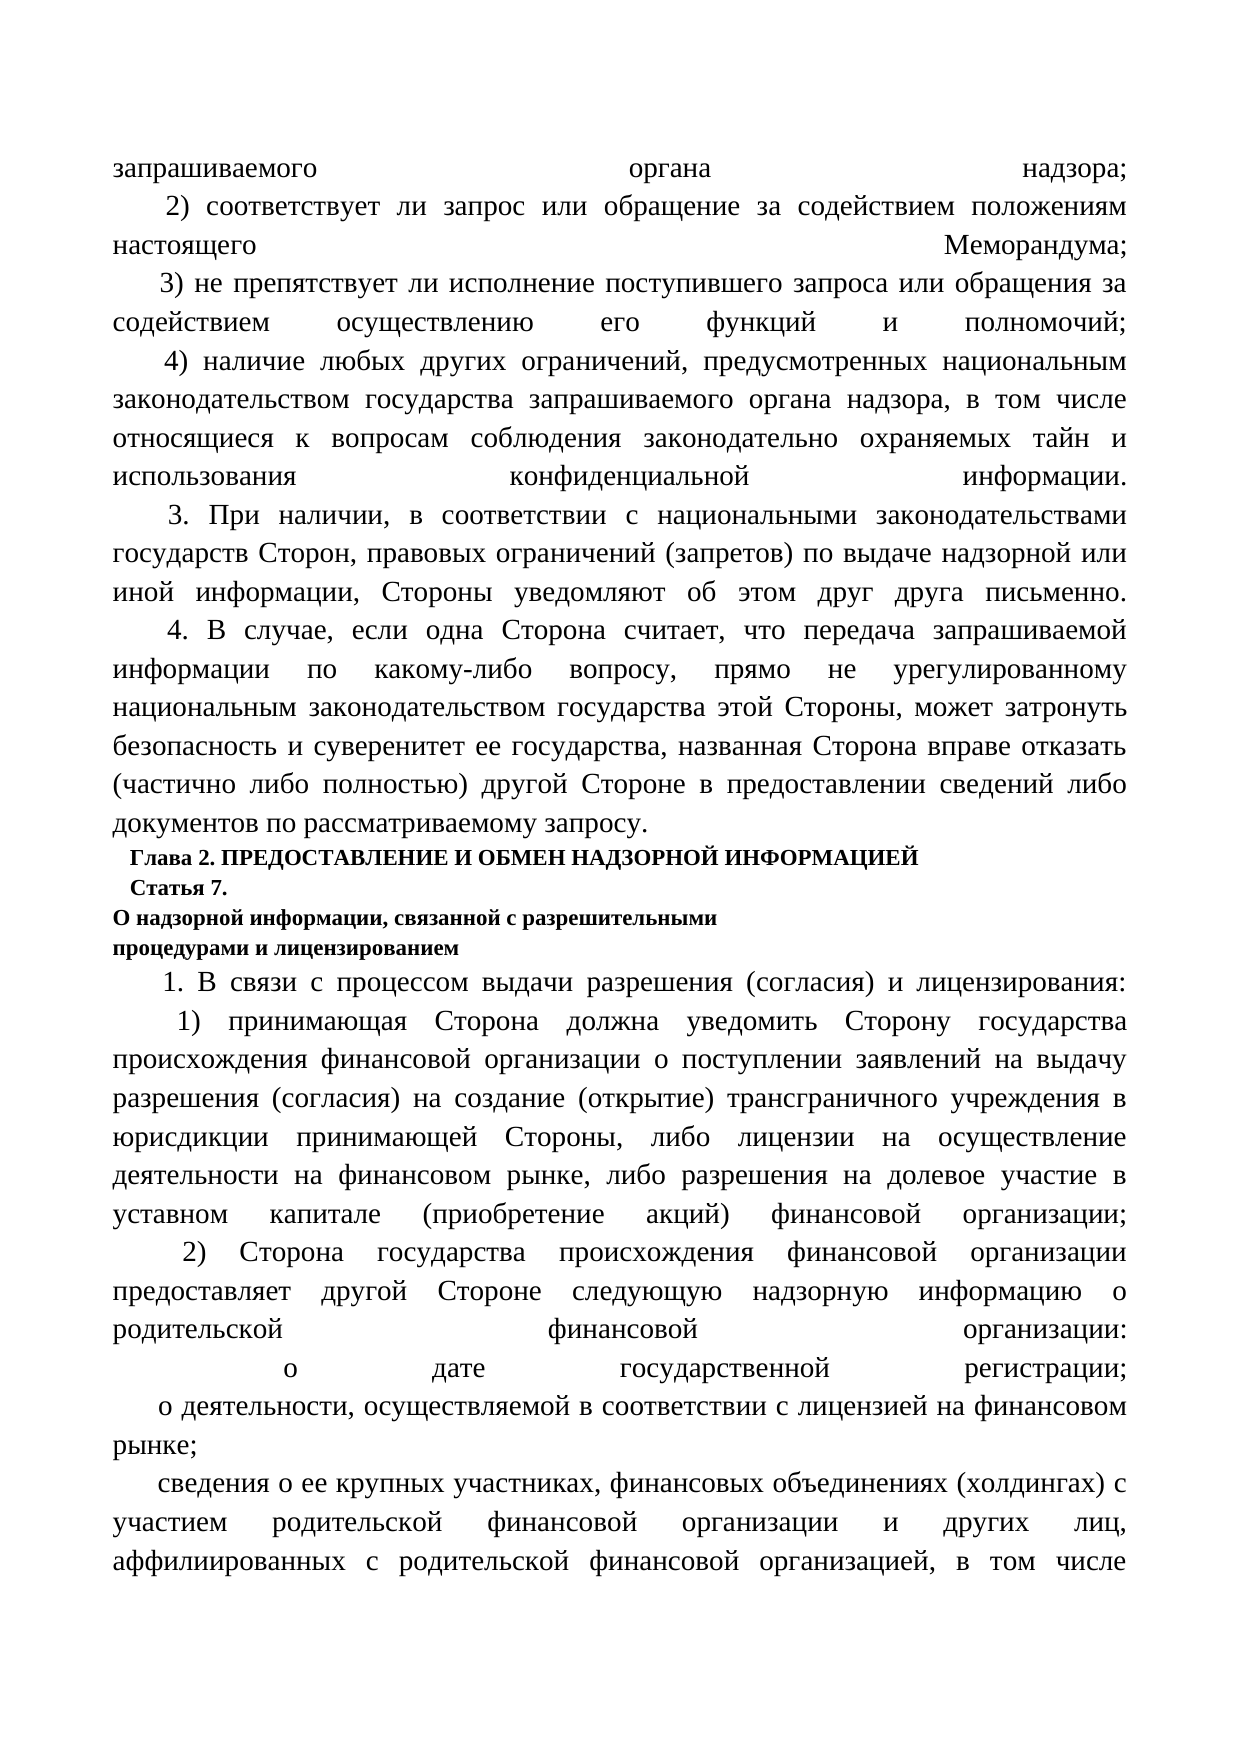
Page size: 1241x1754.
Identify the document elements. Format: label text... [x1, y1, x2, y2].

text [112, 964, 1128, 1576]
text Статья 7. О надзорной информации, связанной с разрешительными процедурами и лицензированием [112, 874, 1128, 961]
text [112, 150, 1128, 839]
text Глава 2. ПРЕДОСТАВЛЕНИЕ И ОБМЕН НАДЗОРНОЙ ИНФОРМАЦИЕЙ [112, 844, 1128, 870]
